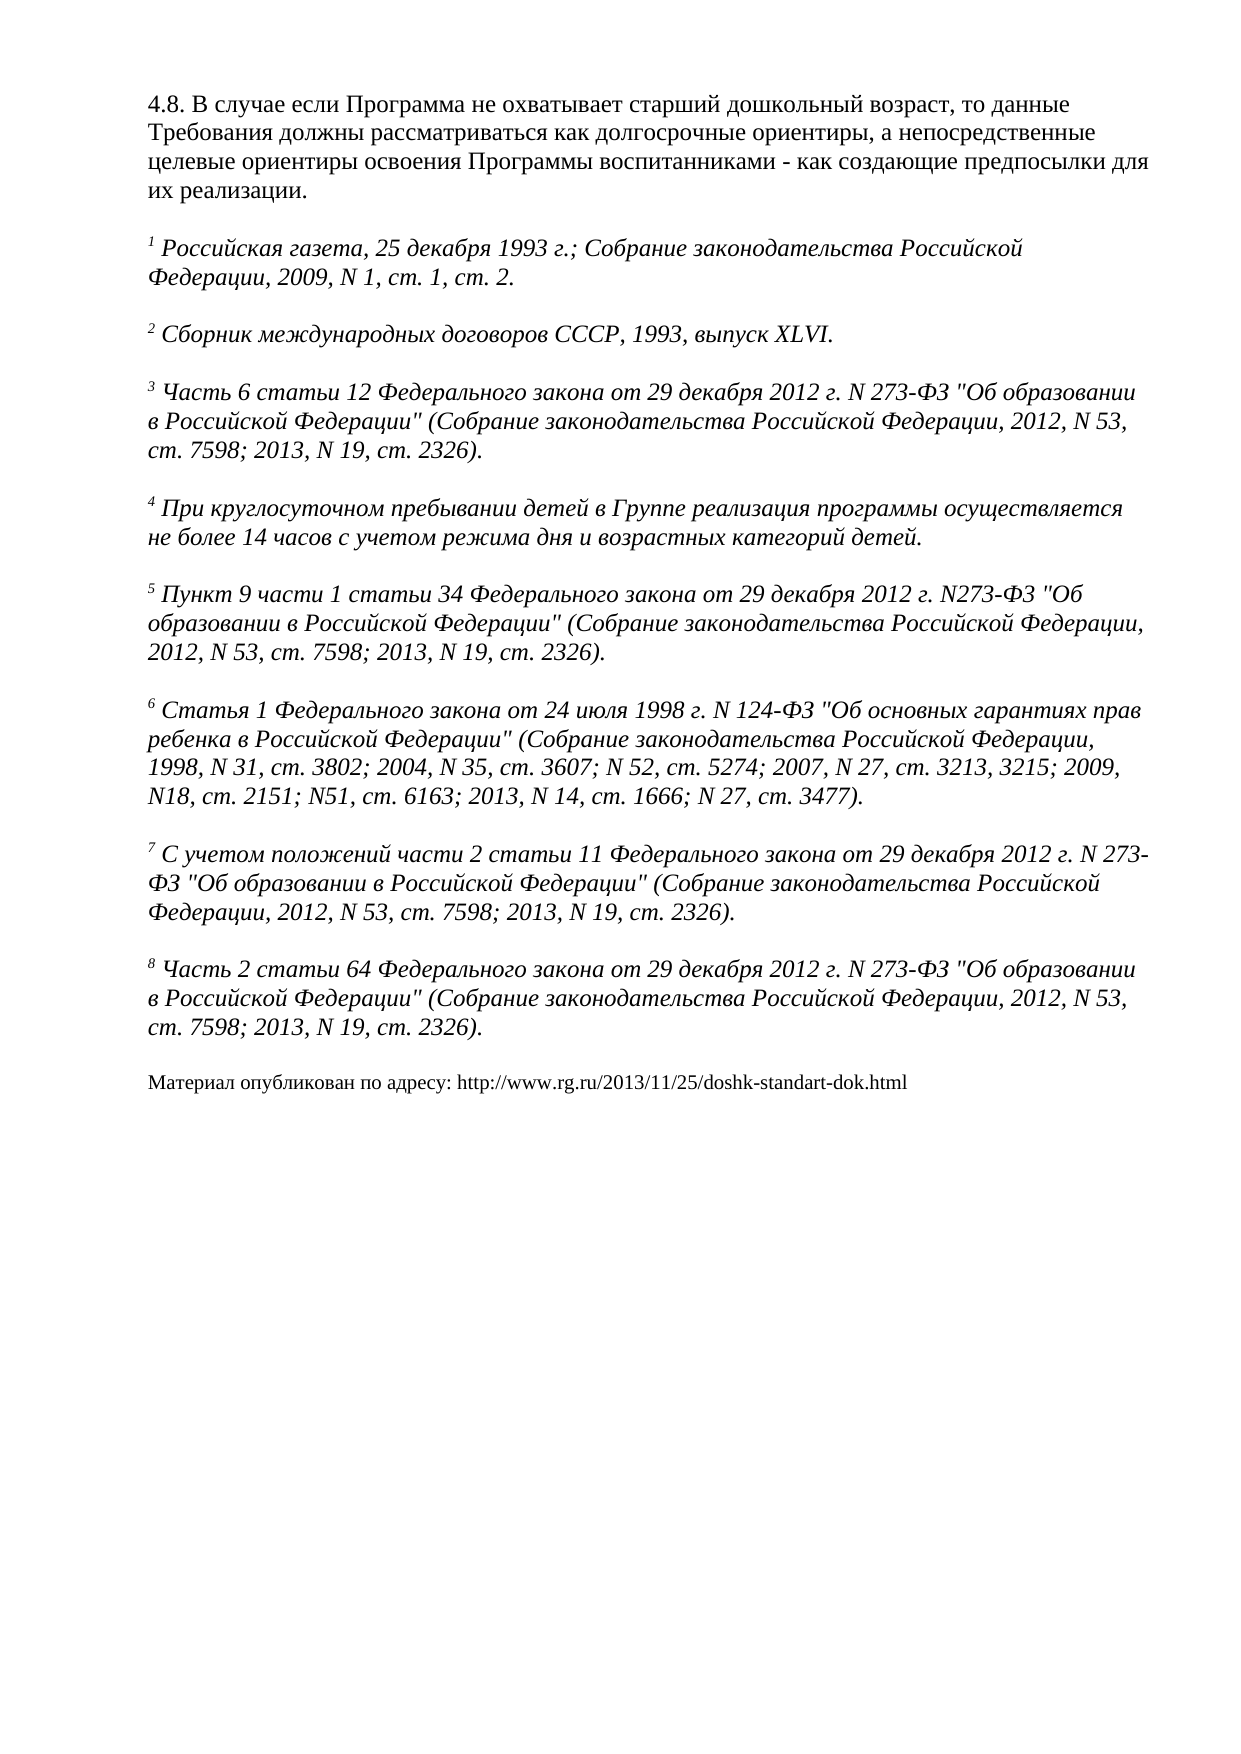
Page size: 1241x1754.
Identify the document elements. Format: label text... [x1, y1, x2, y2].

text 3 Часть 6 статьи 12 Федерального закона от 29 декабря 2012 г. N 273-ФЗ "Об образовании в Российской Федерации" (Собрание законодательства Российской Федерации, 2012, N 53, ст. 7598; 2013, N 19, ст. 2326). [148, 377, 1152, 464]
text 6 Статья 1 Федерального закона от 24 июля 1998 г. N 124-ФЗ "Об основных гарантиях прав ребенка в Российской Федерации" (Собрание законодательства Российской Федерации, 1998, N 31, ст. 3802; 2004, N 35, ст. 3607; N 52, ст. 5274; 2007, N 27, ст. 3213, 3215; 2009, N18, ст. 2151; N51, ст. 6163; 2013, N 14, ст. 1666; N 27, ст. 3477). [148, 695, 1152, 810]
text 5 Пункт 9 части 1 статьи 34 Федерального закона от 29 декабря 2012 г. N273-Ф3 "Об образовании в Российской Федерации" (Собрание законодательства Российской Федерации, 2012, N 53, ст. 7598; 2013, N 19, ст. 2326). [148, 579, 1152, 666]
text 2 Сборник международных договоров СССР, 1993, выпуск XLVI. [148, 319, 1152, 348]
text Материал опубликован по адресу: http://www.rg.ru/2013/11/25/doshk-standart-dok.html [148, 1070, 1152, 1094]
text 4.8. В случае если Программа не охватывает старший дошкольный возраст, то данные Требования должны рассматриваться как долгосрочные ориентиры, а непосредственные целевые ориентиры освоения Программы воспитанниками - как создающие предпосылки для их реализации. [148, 89, 1152, 204]
text 8 Часть 2 статьи 64 Федерального закона от 29 декабря 2012 г. N 273-ФЗ "Об образовании в Российской Федерации" (Собрание законодательства Российской Федерации, 2012, N 53, ст. 7598; 2013, N 19, ст. 2326). [148, 954, 1152, 1041]
text 7 С учетом положений части 2 статьи 11 Федерального закона от 29 декабря 2012 г. N 273-ФЗ "Об образовании в Российской Федерации" (Собрание законодательства Российской Федерации, 2012, N 53, ст. 7598; 2013, N 19, ст. 2326). [148, 839, 1152, 925]
text 1 Российская газета, 25 декабря 1993 г.; Собрание законодательства Российской Федерации, 2009, N 1, ст. 1, ст. 2. [148, 233, 1152, 290]
text 4 При круглосуточном пребывании детей в Группе реализация программы осуществляется не более 14 часов с учетом режима дня и возрастных категорий детей. [148, 493, 1152, 550]
